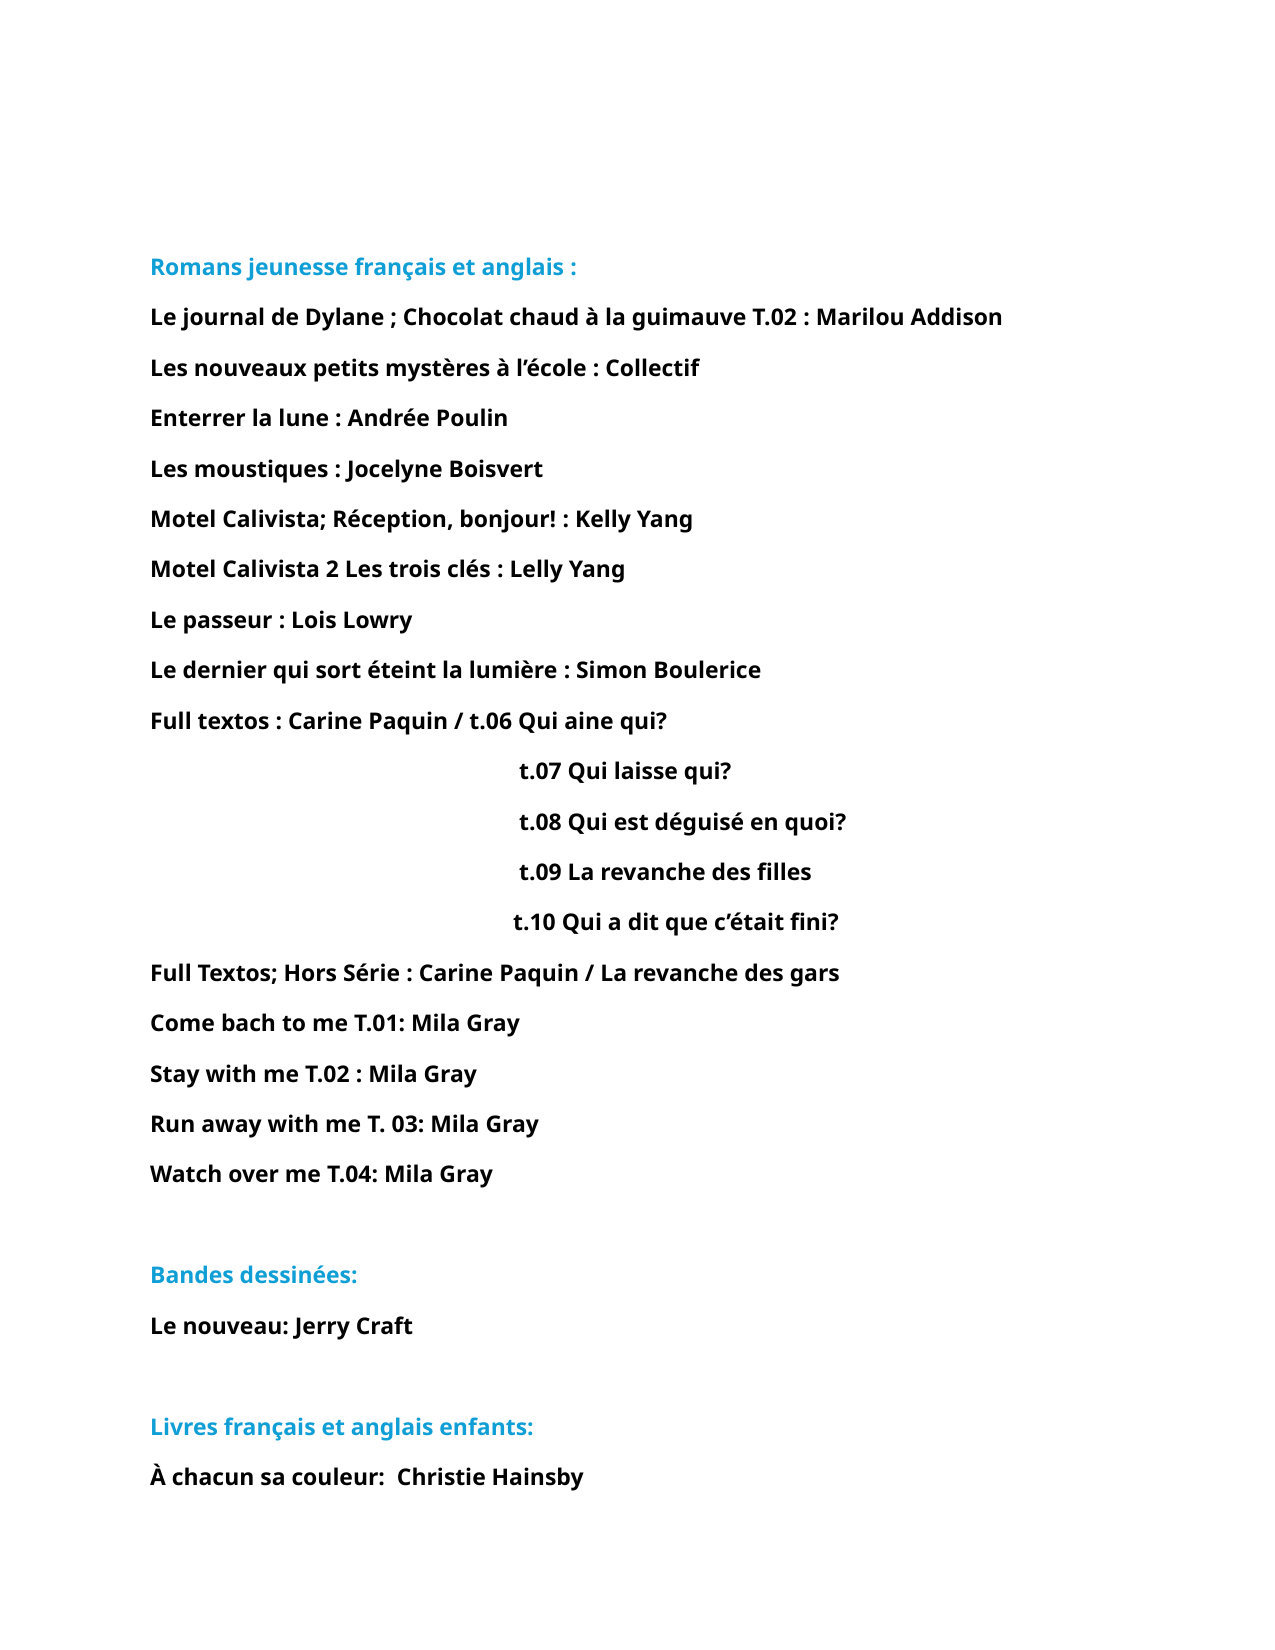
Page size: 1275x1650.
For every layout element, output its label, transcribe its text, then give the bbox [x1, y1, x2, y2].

text Full Textos; Hors Série : Carine Paquin / La revanche des gars [150, 957, 1125, 988]
text Bandes dessinées: [150, 1259, 1125, 1290]
text Romans jeunesse français et anglais : [150, 251, 1125, 282]
text Le journal de Dylane ; Chocolat chaud à la guimauve T.02 : Marilou Addison [150, 301, 1125, 332]
text Le nouveau: Jerry Craft [150, 1309, 1125, 1341]
text Run away with me T. 03: Mila Gray [150, 1108, 1125, 1139]
text Les nouveaux petits mystères à l’école : Collectif [150, 352, 1125, 383]
text Motel Calivista; Réception, bonjour! : Kelly Yang [150, 503, 1125, 534]
text Livres français et anglais enfants: [150, 1410, 1125, 1442]
text Watch over me T.04: Mila Gray [150, 1158, 1125, 1189]
text Les moustiques : Jocelyne Boisvert [150, 452, 1125, 484]
text t.07 Qui laisse qui? [150, 755, 1125, 786]
text Come bach to me T.01: Mila Gray [150, 1007, 1125, 1038]
text t.08 Qui est déguisé en quoi? [150, 805, 1125, 837]
text Stay with me T.02 : Mila Gray [150, 1057, 1125, 1089]
text Motel Calivista 2 Les trois clés : Lelly Yang [150, 553, 1125, 584]
text t.09 La revanche des filles [150, 856, 1125, 887]
text t.10 Qui a dit que c’était fini? [150, 906, 1125, 937]
text Le dernier qui sort éteint la lumière : Simon Boulerice [150, 654, 1125, 685]
text Le passeur : Lois Lowry [150, 604, 1125, 635]
text Full textos : Carine Paquin / t.06 Qui aine qui? [150, 704, 1125, 736]
text À chacun sa couleur: Christie Hainsby [150, 1461, 1125, 1492]
text Enterrer la lune : Andrée Poulin [150, 402, 1125, 433]
